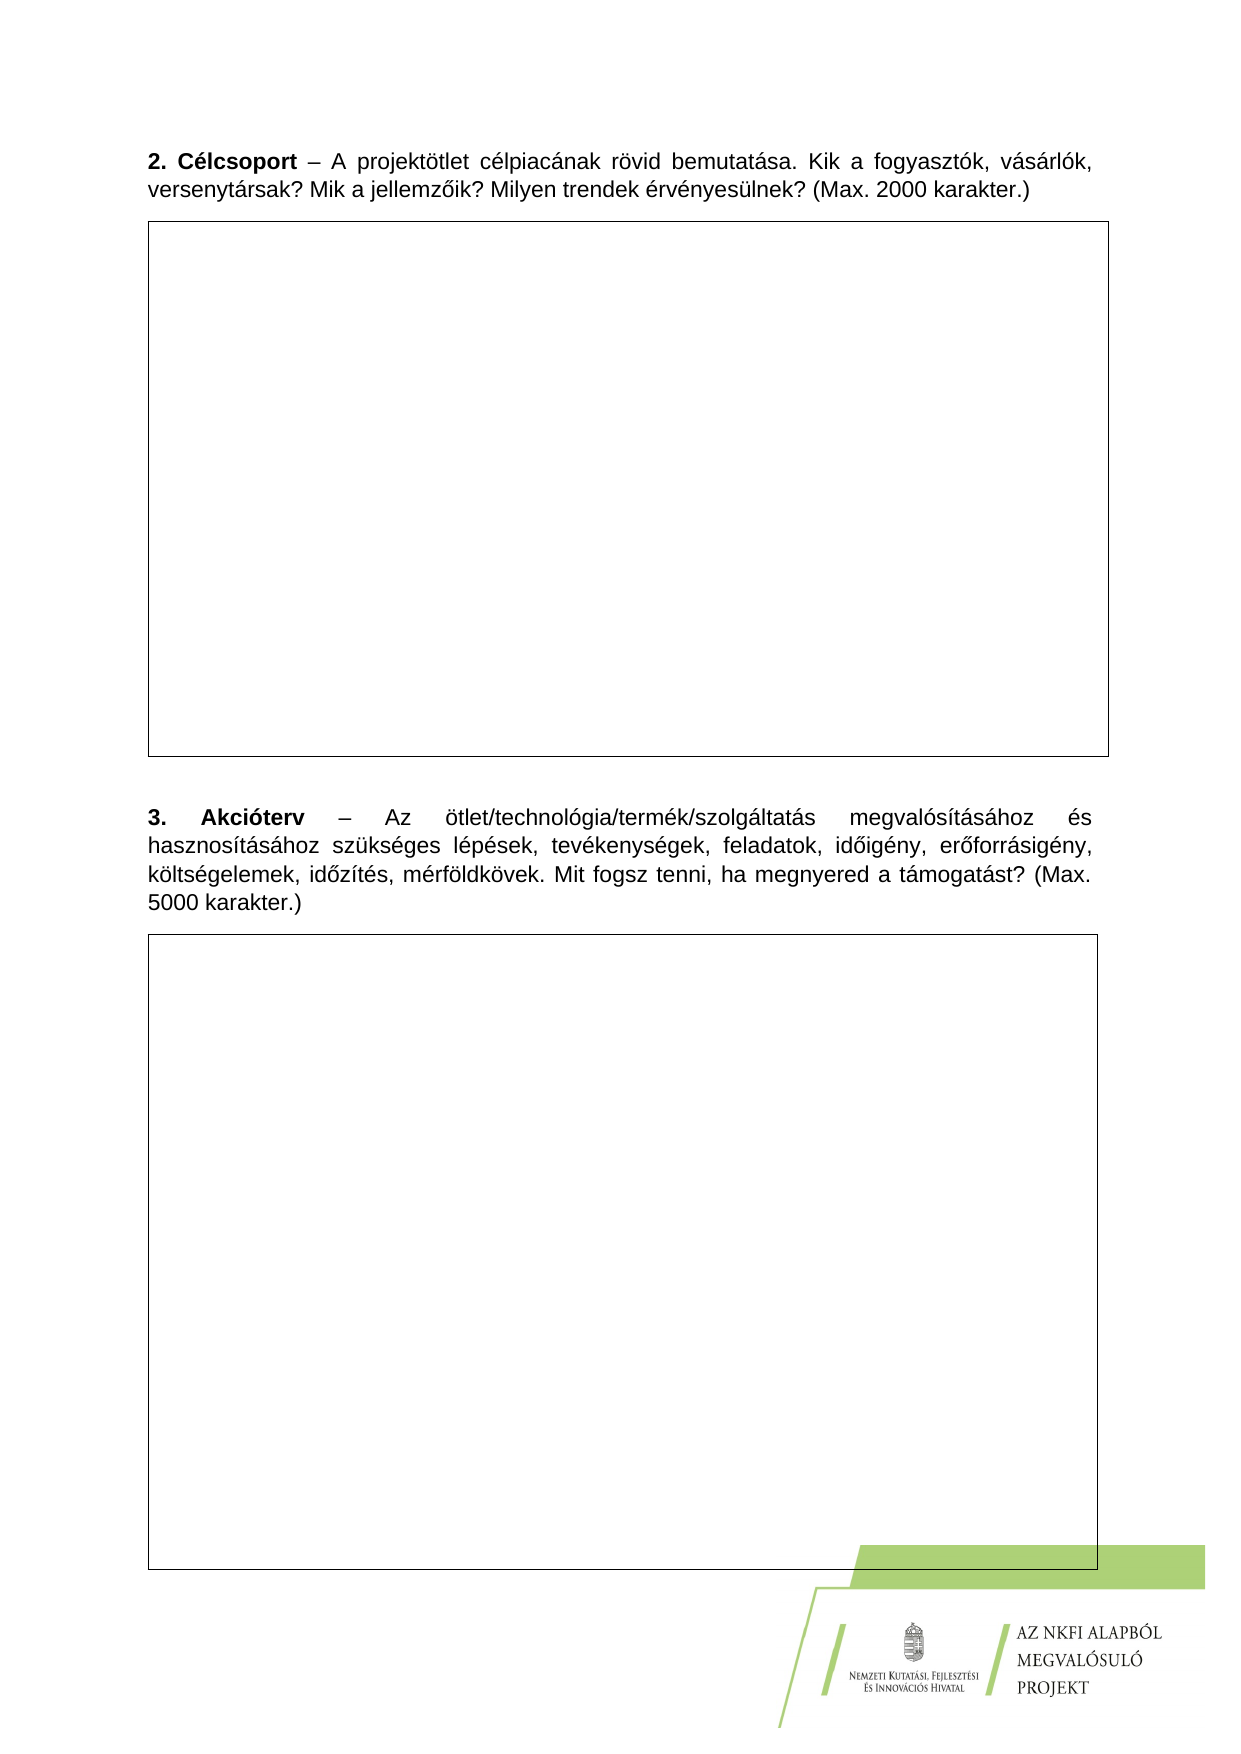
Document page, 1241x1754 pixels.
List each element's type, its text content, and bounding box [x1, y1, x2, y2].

picture [776, 1545, 1206, 1728]
text 3. Akcióterv – Az ötlet/technológia/termék/szolgáltatás megvalósításához és hasznosításához szükséges lépések, tevékenységek, feladatok, időigény, erőforrásigény, költségelemek, időzítés, mérföldkövek. Mit fogsz tenni, ha megnyered a támogatást? (Max. 5000 karakter.) [148, 804, 1093, 915]
text 2. Célcsoport – A projektötlet célpiacának rövid bemutatása. Kik a fogyasztók, vásárlók, versenytársak? Mik a jellemzőik? Milyen trendek érvényesülnek? (Max. 2000 karakter.) [148, 148, 1093, 202]
table_header [149, 222, 1108, 756]
table_header [149, 935, 1097, 1568]
